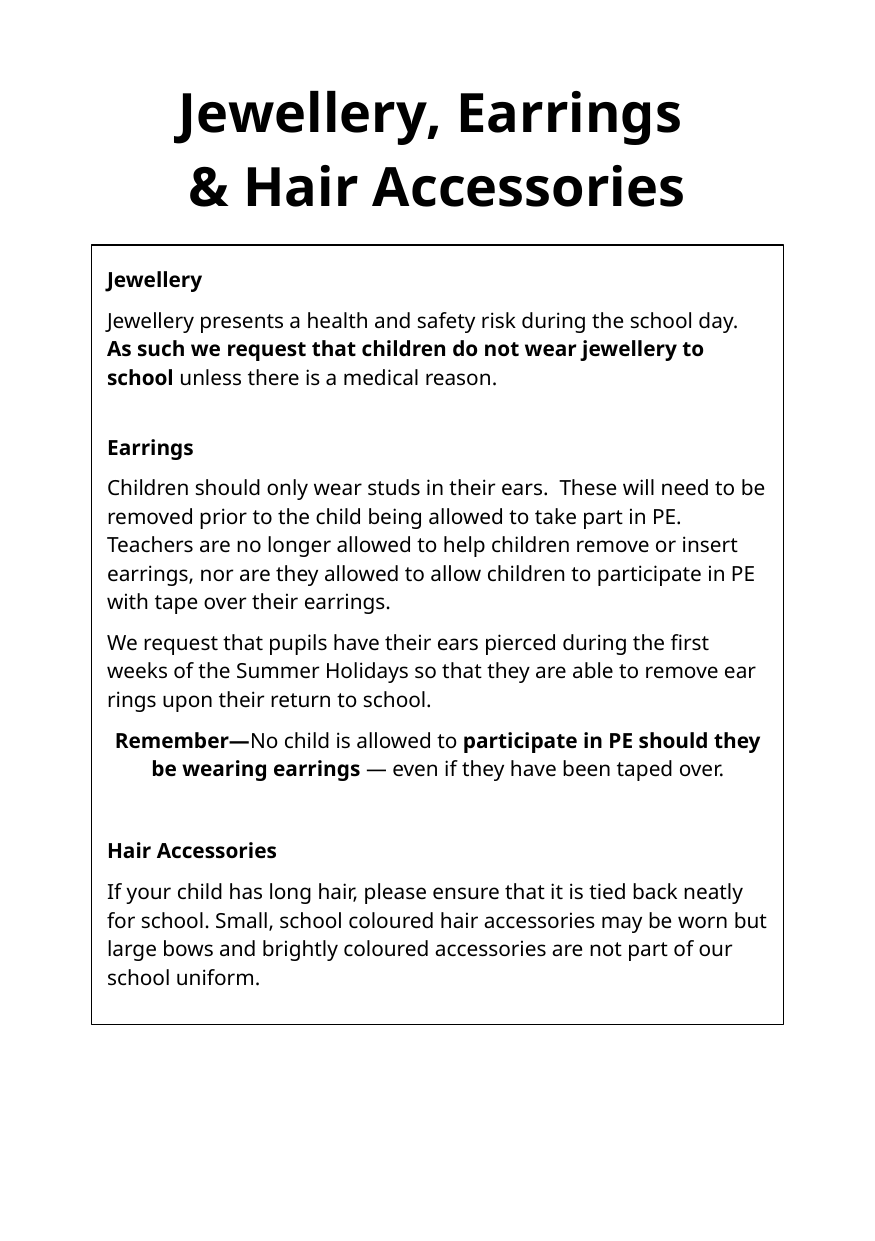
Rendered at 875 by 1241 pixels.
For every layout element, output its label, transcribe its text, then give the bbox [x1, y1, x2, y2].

text Jewellery, Earrings & Hair Accessories [75, 75, 799, 222]
